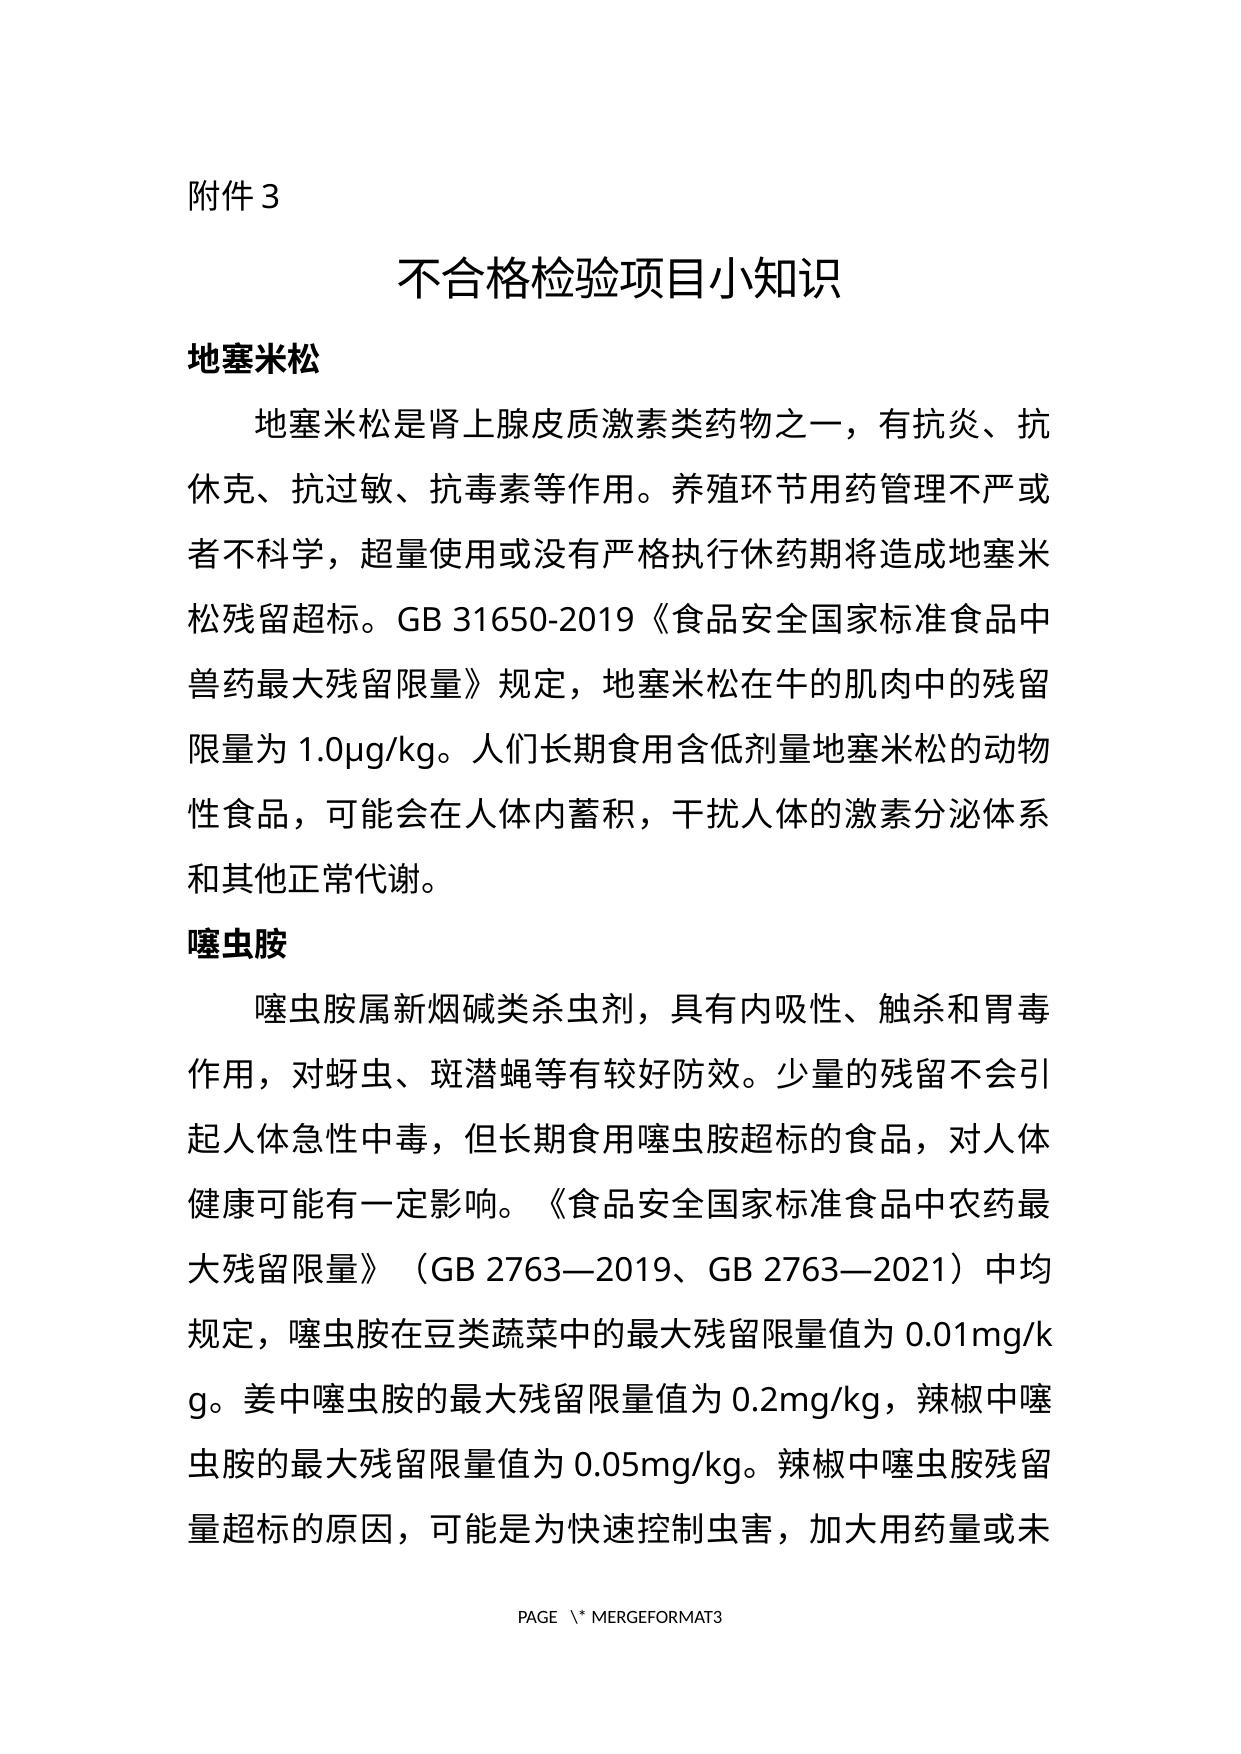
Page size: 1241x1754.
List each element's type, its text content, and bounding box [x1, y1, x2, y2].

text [187, 974, 1053, 1559]
text 地塞米松是肾上腺皮质激素类药物之一，有抗炎、抗休克、抗过敏、抗毒素等作用。养殖环节用药管理不严或者不科学，超量使用或没有严格执行休药期将造成地塞米松残留超标。GB 31650-2019《食品安全国家标准食品中兽药最大残留限量》规定，地塞米松在牛的肌肉中的残留限量为1.0μg/kg。人们长期食用含低剂量地塞米松的动物性食品，可能会在人体内蓄积，干扰人体的激素分泌体系和其他正常代谢。 [187, 389, 1053, 909]
text 噻虫胺 [187, 909, 1053, 974]
text 不合格检验项目小知识 [187, 227, 1053, 324]
text 地塞米松 [187, 324, 1053, 389]
text 附件3 [187, 162, 1053, 227]
